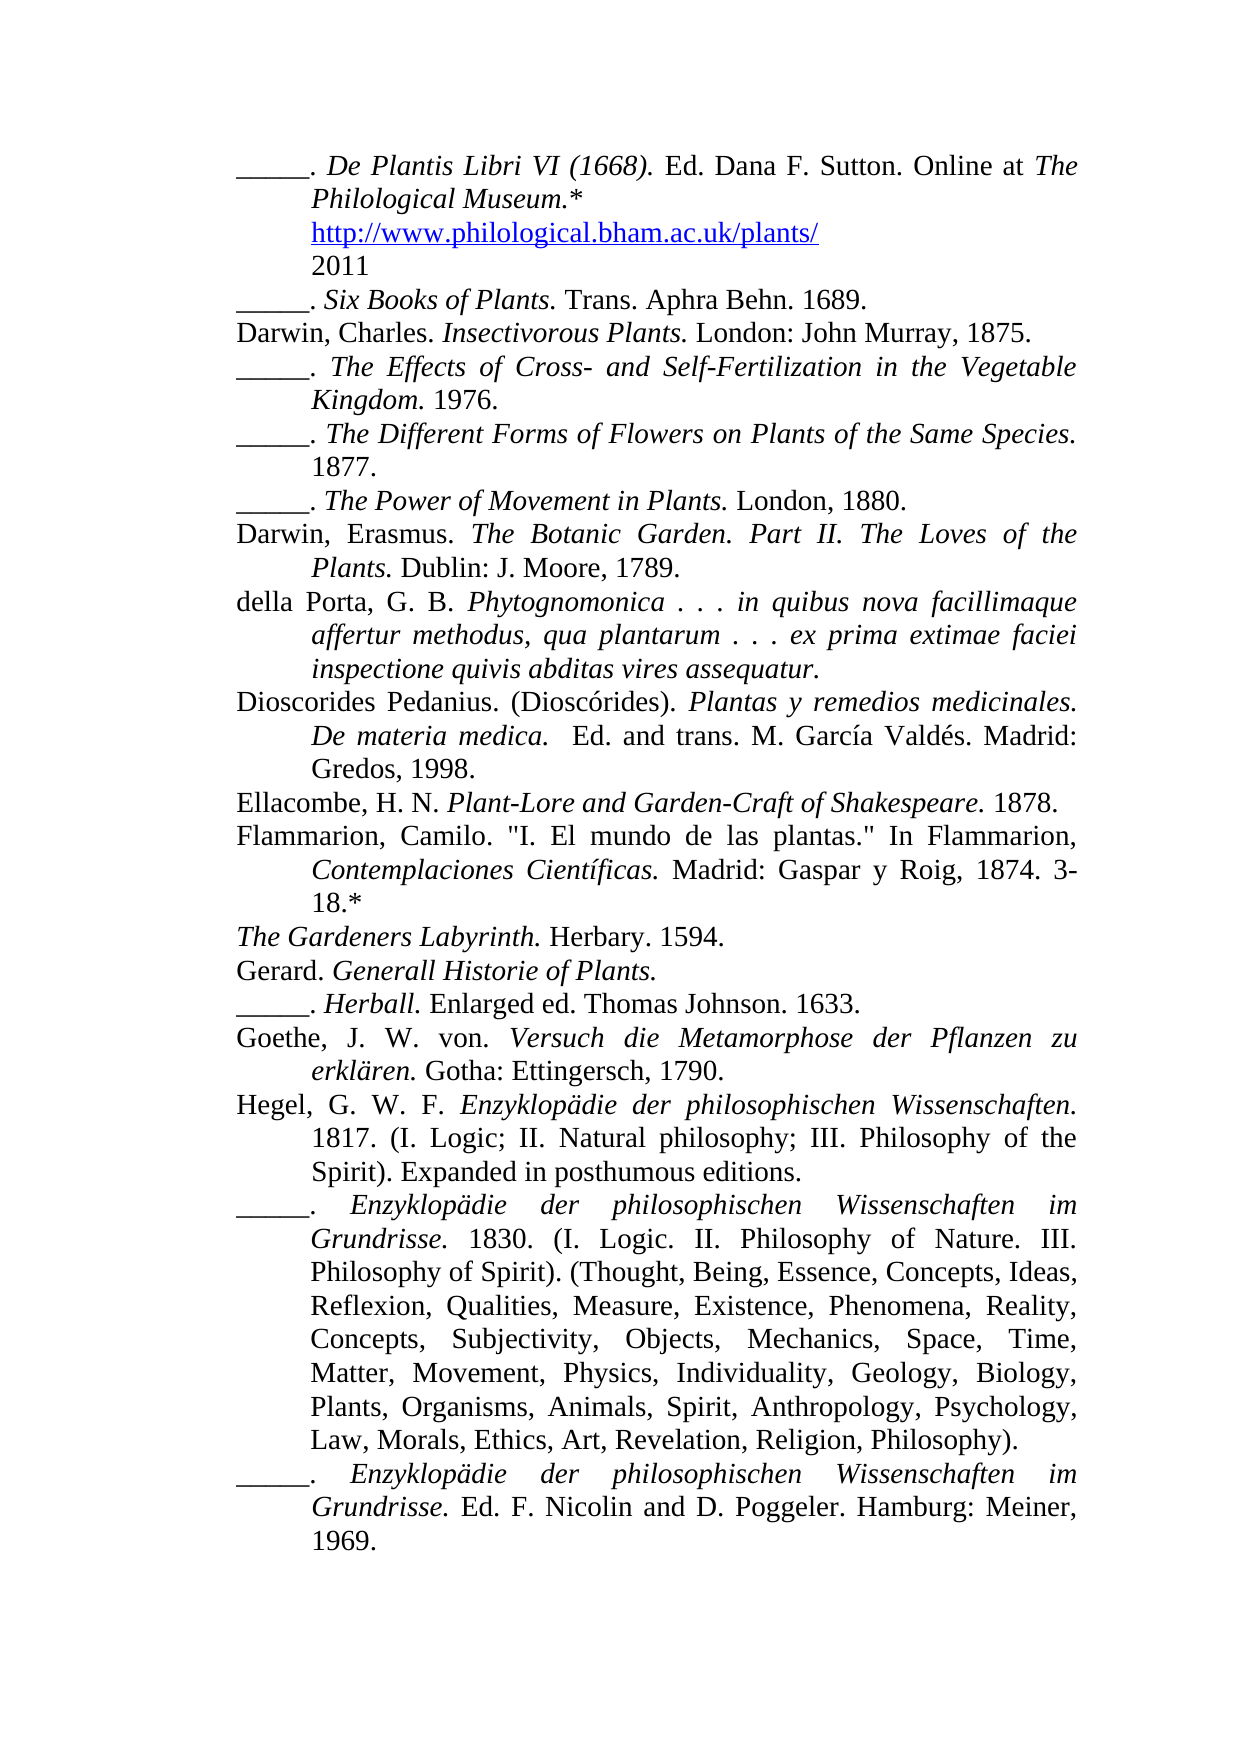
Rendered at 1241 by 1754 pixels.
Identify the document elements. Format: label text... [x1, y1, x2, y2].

text _____. Enzyklopädie der philosophischen Wissenschaften im Grundrisse. Ed. F. Nicolin and D. Poggeler. Hamburg: Meiner, 1969. [236, 1456, 1078, 1556]
text _____. Herball. Enlarged ed. Thomas Johnson. 1633. [236, 986, 1078, 1020]
text 2011 [236, 248, 1078, 282]
text della Porta, G. B. Phytognomonica . . . in quibus nova facillimaque affertur methodus, qua plantarum . . . ex prima extimae faciei inspectione quivis abditas vires assequatur. [236, 584, 1078, 684]
text Ellacombe, H. N. Plant-Lore and Garden-Craft of Shakespeare. 1878. [236, 785, 1078, 818]
text The Gardeners Labyrinth. Herbary. 1594. [236, 919, 1078, 953]
text _____. Enzyklopädie der philosophischen Wissenschaften im Grundrisse. 1830. (I. Logic. II. Philosophy of Nature. III. Philosophy of Spirit). (Thought, Being, Essence, Concepts, Ideas, Reflexion, Qualities, Measure, Existence, Phenomena, Reality, Concepts, Subjectivity, Objects, Mechanics, Space, Time, Matter, Movement, Physics, Individuality, Geology, Biology, Plants, Organisms, Animals, Spirit, Anthropology, Psychology, Law, Morals, Ethics, Art, Revelation, Religion, Philosophy). [236, 1187, 1078, 1456]
text _____. The Different Forms of Flowers on Plants of the Same Species. 1877. [236, 416, 1078, 483]
text Goethe, J. W. von. Versuch die Metamorphose der Pflanzen zu erklären. Gotha: Ettingersch, 1790. [236, 1020, 1078, 1087]
text http://www.philological.bham.ac.uk/plants/ [236, 215, 1078, 248]
text Flammarion, Camilo. "I. El mundo de las plantas." In Flammarion, Contemplaciones Científicas. Madrid: Gaspar y Roig, 1874. 3-18.* [236, 818, 1078, 919]
text Hegel, G. W. F. Enzyklopädie der philosophischen Wissenschaften. 1817. (I. Logic; II. Natural philosophy; III. Philosophy of the Spirit). Expanded in posthumous editions. [236, 1087, 1078, 1187]
text Darwin, Charles. Insectivorous Plants. London: John Murray, 1875. [236, 315, 1078, 349]
text _____. De Plantis Libri VI (1668). Ed. Dana F. Sutton. Online at The Philological Museum.* [236, 148, 1078, 215]
text Gerard. Generall Historie of Plants. [236, 953, 1078, 986]
text _____. The Effects of Cross- and Self-Fertilization in the Vegetable Kingdom. 1976. [236, 349, 1078, 416]
text _____. The Power of Movement in Plants. London, 1880. [236, 483, 1078, 517]
text _____. Six Books of Plants. Trans. Aphra Behn. 1689. [236, 282, 1078, 315]
text Darwin, Erasmus. The Botanic Garden. Part II. The Loves of the Plants. Dublin: J. Moore, 1789. [236, 517, 1078, 584]
text Dioscorides Pedanius. (Dioscórides). Plantas y remedios medicinales. De materia medica. Ed. and trans. M. García Valdés. Madrid: Gredos, 1998. [236, 684, 1078, 785]
